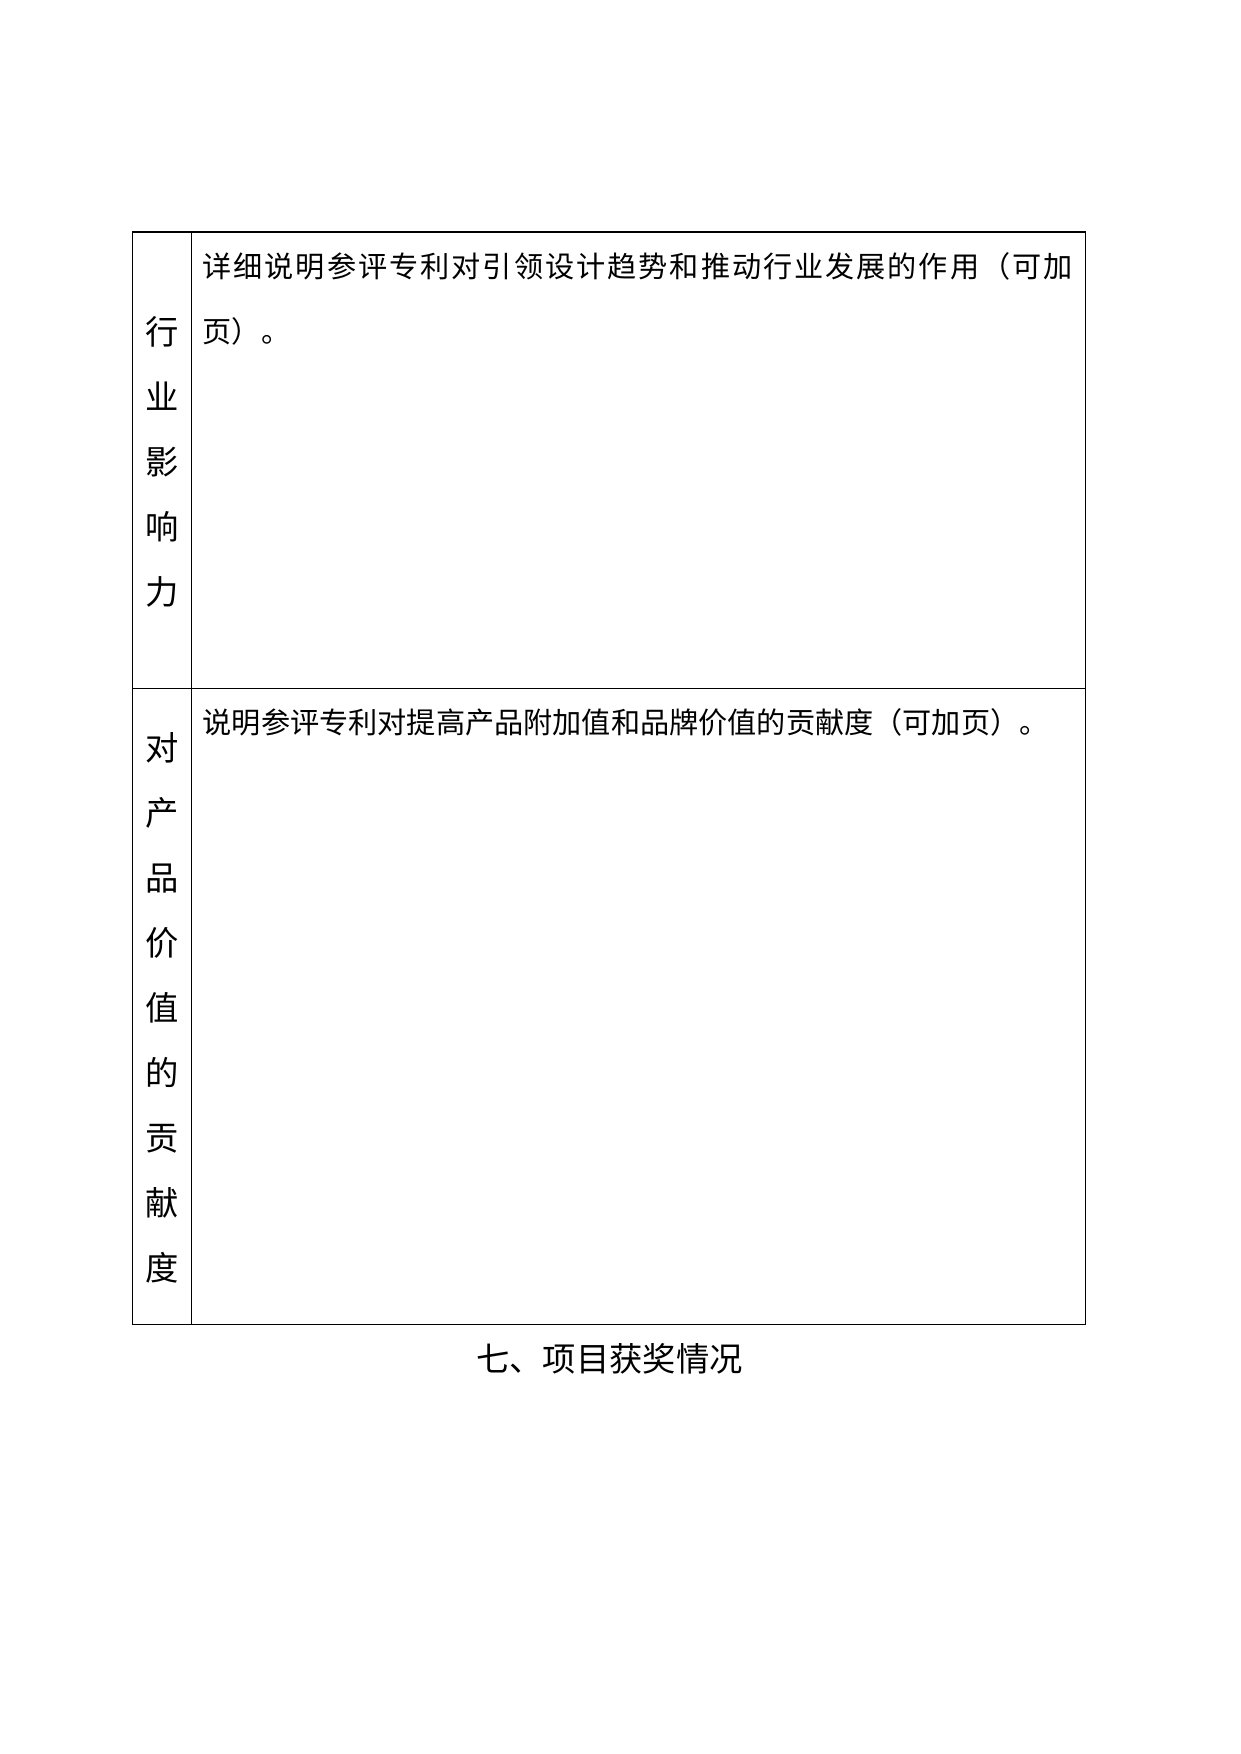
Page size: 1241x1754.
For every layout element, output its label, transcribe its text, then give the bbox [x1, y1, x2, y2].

text 七、项目获奖情况 [165, 1325, 1053, 1389]
table_cell 说明参评专利对提高产品附加值和品牌价值的贡献度（可加页）。 [192, 689, 1085, 1323]
table_cell 对产品价值的贡献度 [133, 689, 191, 1323]
table_cell 详细说明参评专利对引领设计趋势和推动行业发展的作用（可加页）。 [192, 233, 1085, 687]
table_cell 行业影响力 [133, 233, 191, 687]
